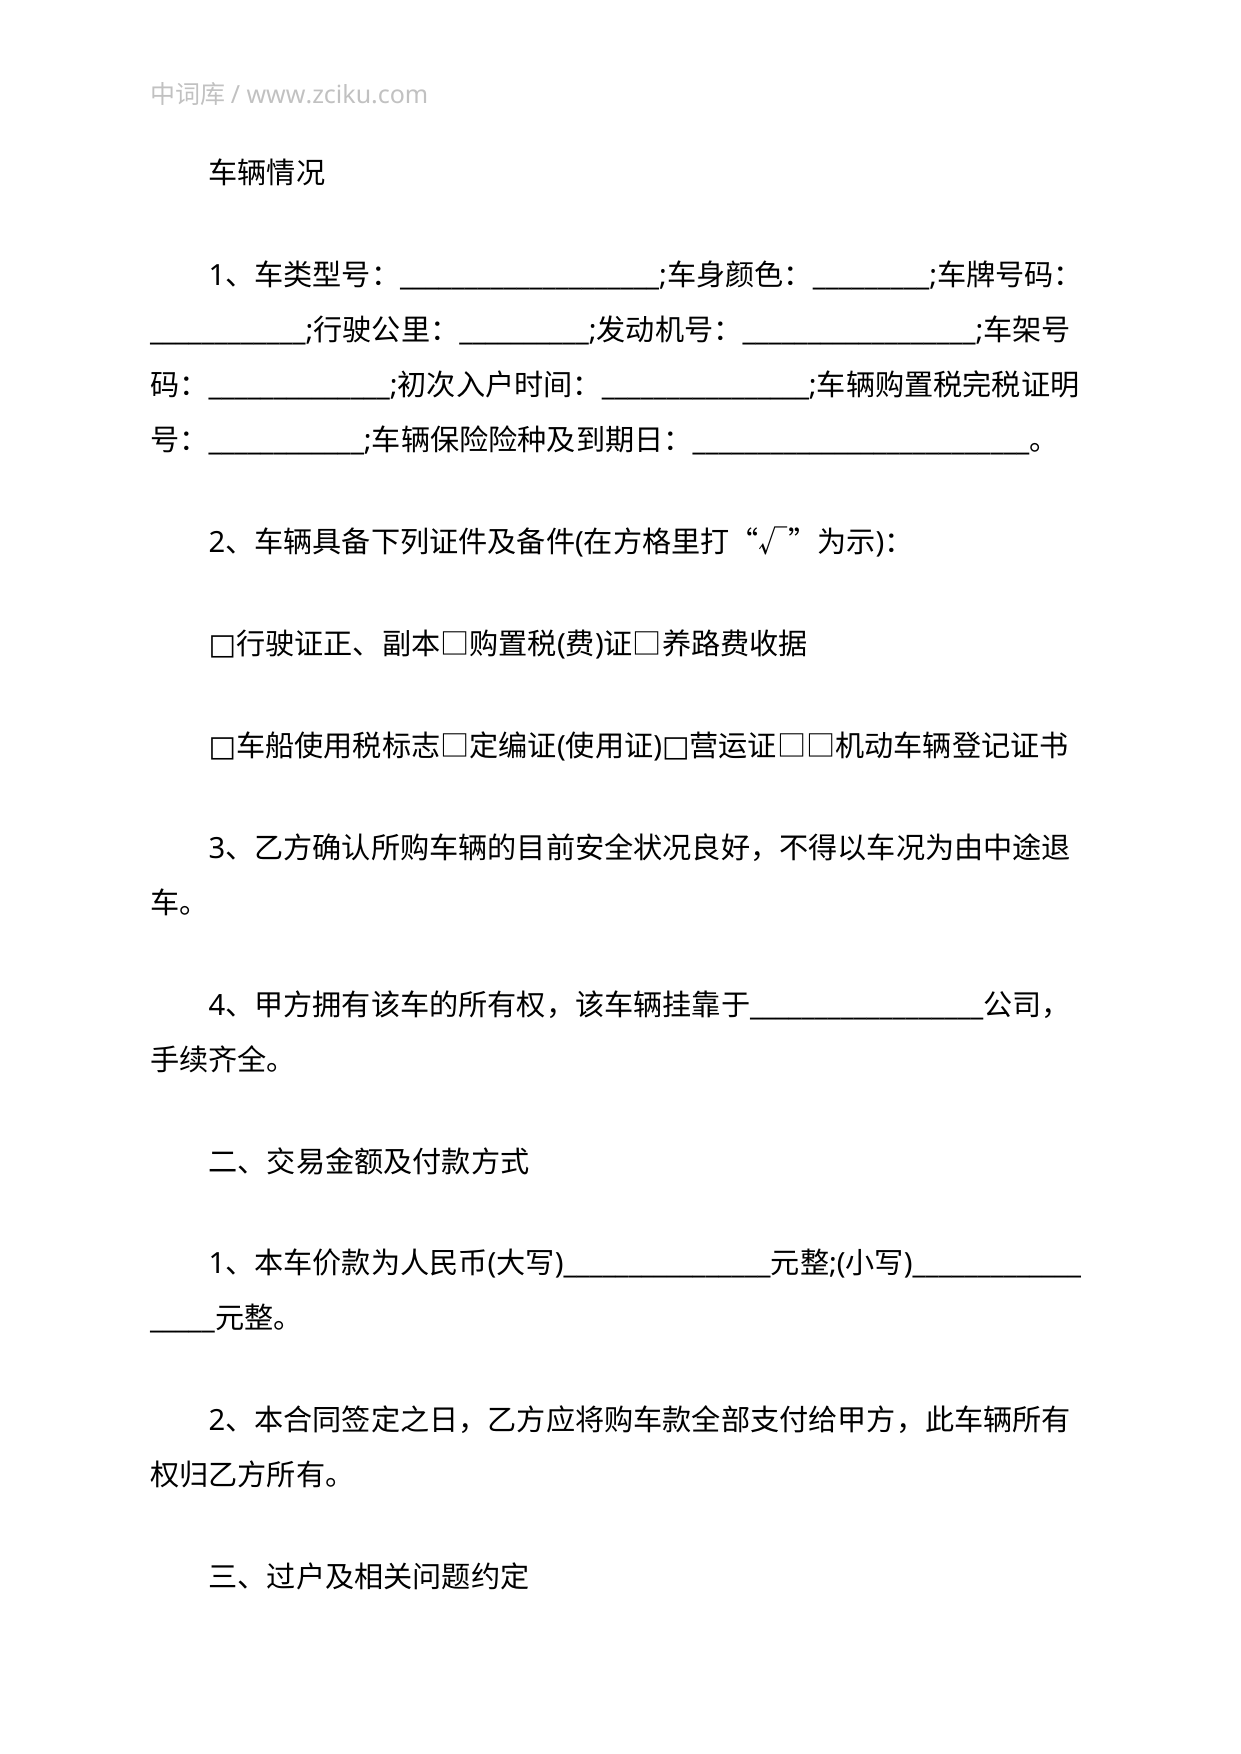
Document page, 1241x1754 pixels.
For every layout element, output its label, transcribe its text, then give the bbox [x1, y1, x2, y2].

text 1、本车价款为人民币(大写)________________元整;(小写)__________________元整。 [150, 1240, 1090, 1337]
text 3、乙方确认所购车辆的目前安全状况良好，不得以车况为由中途退车。 [150, 825, 1090, 922]
text 4、甲方拥有该车的所有权，该车辆挂靠于__________________公司，手续齐全。 [150, 981, 1090, 1079]
text 车辆情况 [150, 150, 1090, 192]
text 2、车辆具备下列证件及备件(在方格里打“√”为示)： [150, 519, 1090, 561]
text 2、本合同签定之日，乙方应将购车款全部支付给甲方，此车辆所有权归乙方所有。 [150, 1397, 1090, 1494]
text 1、车类型号：____________________;车身颜色：_________;车牌号码：____________;行驶公里：__________;发动机号：__________________;车架号码：______________;初次入户时间：________________;车辆购置税完税证明号：____________;车辆保险险种及到期日：__________________________。 [150, 252, 1090, 459]
text □行驶证正、副本□购置税(费)证□养路费收据 [150, 621, 1090, 663]
text 三、过户及相关问题约定 [150, 1554, 1090, 1596]
text 二、交易金额及付款方式 [150, 1138, 1090, 1181]
text □车船使用税标志□定编证(使用证)□营运证□□机动车辆登记证书 [150, 723, 1090, 765]
